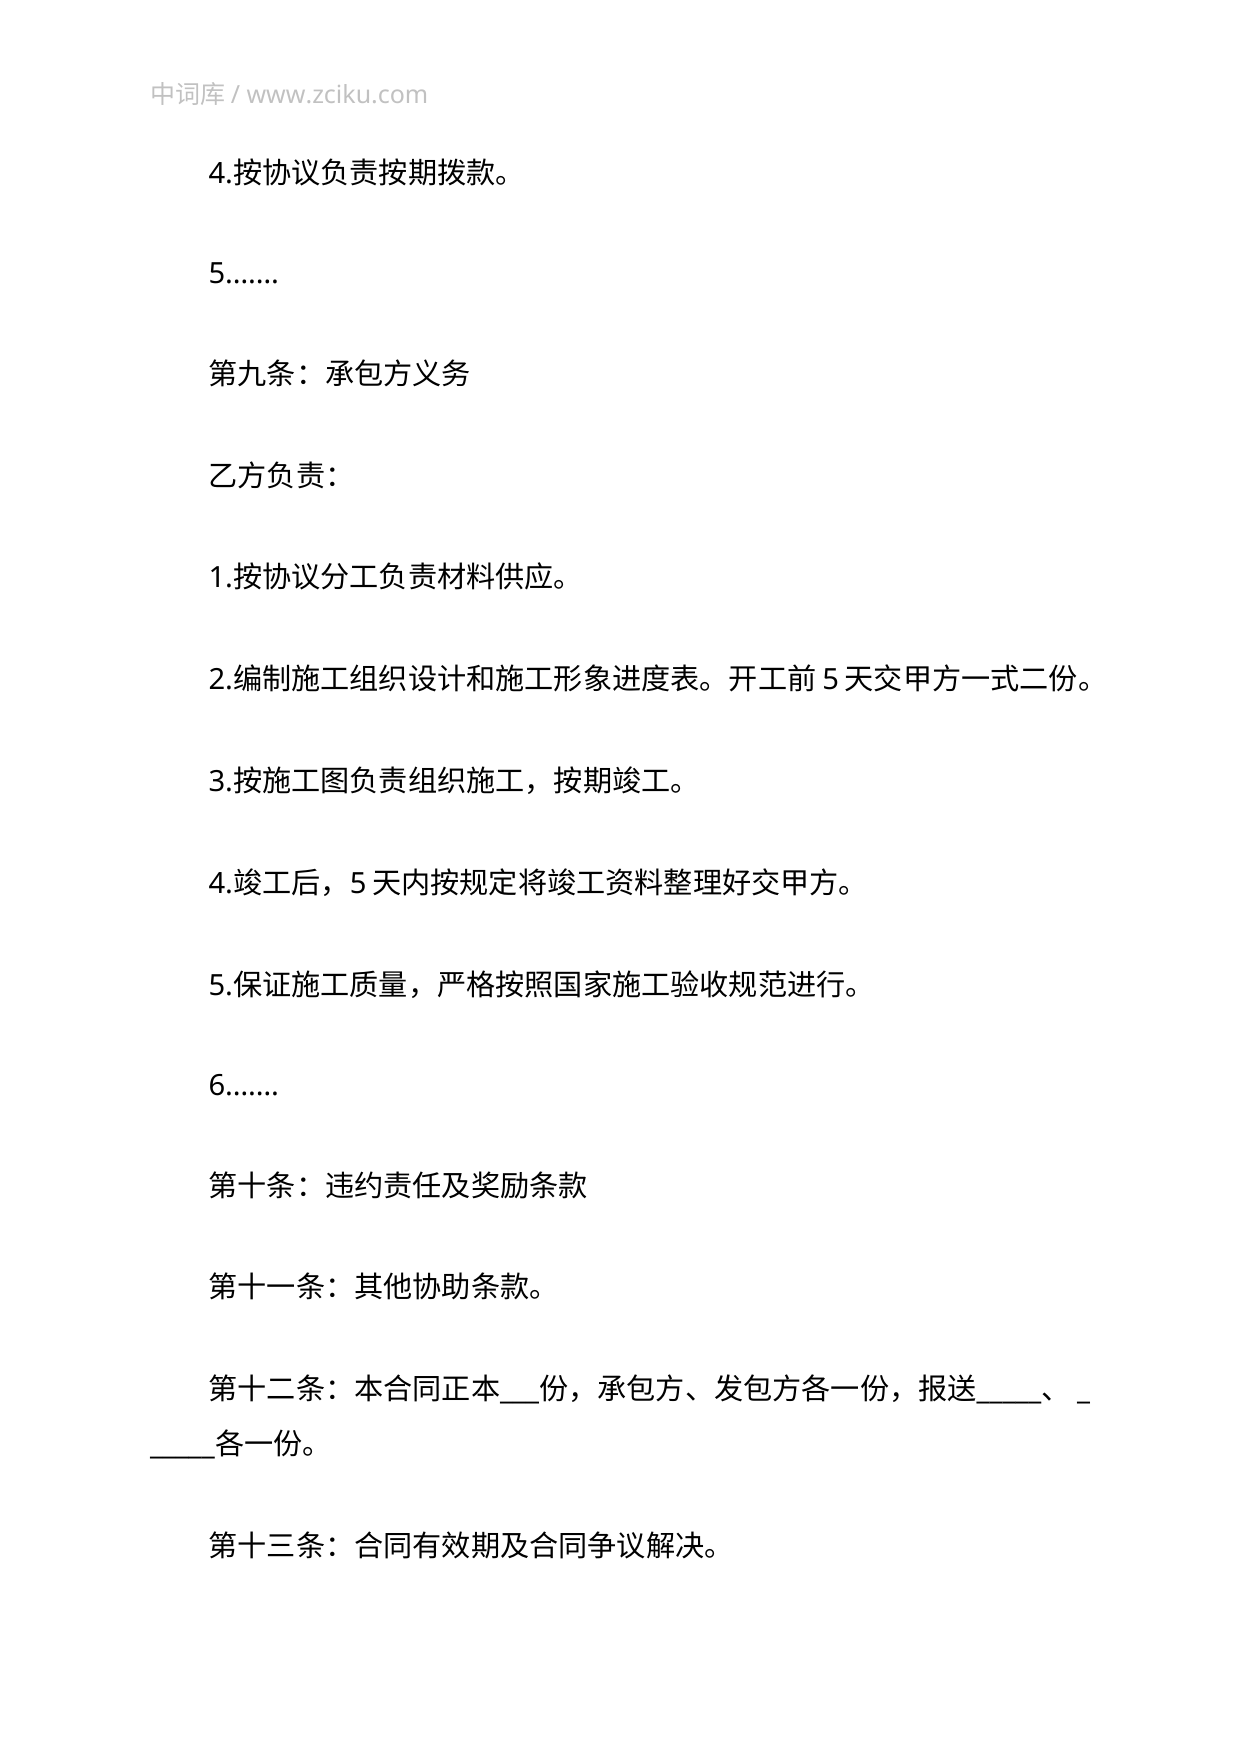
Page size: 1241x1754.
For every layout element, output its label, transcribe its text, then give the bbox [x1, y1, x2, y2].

text 4.按协议负责按期拨款。 [150, 150, 1090, 192]
text 1.按协议分工负责材料供应。 [150, 554, 1090, 596]
text 第十二条：本合同正本___份，承包方、发包方各一份，报送_____、 ______各一份。 [150, 1366, 1090, 1463]
text 第十条：违约责任及奖励条款 [150, 1162, 1090, 1204]
text 乙方负责： [150, 452, 1090, 494]
text 3.按施工图负责组织施工，按期竣工。 [150, 758, 1090, 800]
text 第九条：承包方义务 [150, 350, 1090, 393]
text 2.编制施工组织设计和施工形象进度表。开工前5天交甲方一式二份。 [150, 656, 1090, 698]
text 第十一条：其他协助条款。 [150, 1264, 1090, 1306]
text 5.保证施工质量，严格按照国家施工验收规范进行。 [150, 962, 1090, 1004]
text 第十三条：合同有效期及合同争议解决。 [150, 1523, 1090, 1565]
text 5.…… [150, 252, 1090, 292]
text 6.…… [150, 1064, 1090, 1103]
text 4.竣工后，5天内按规定将竣工资料整理好交甲方。 [150, 860, 1090, 902]
